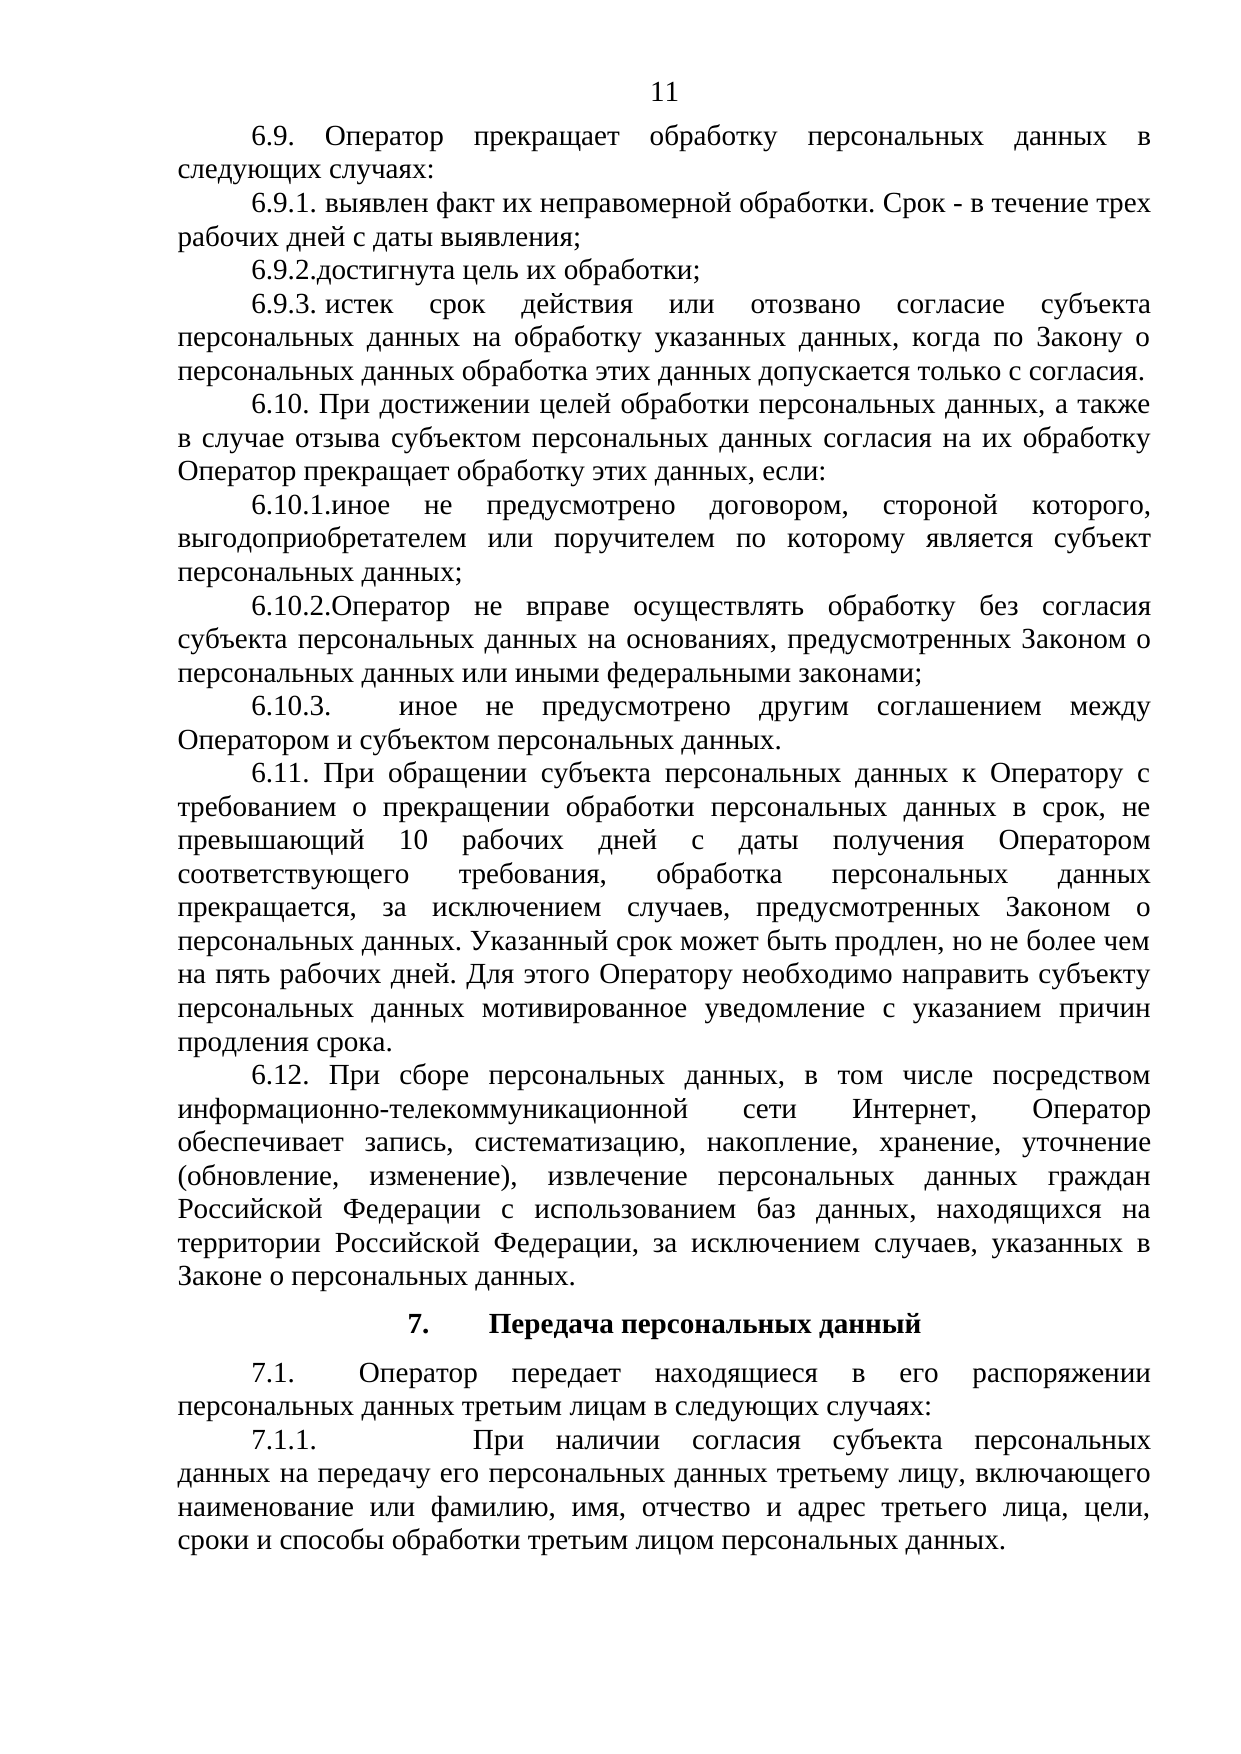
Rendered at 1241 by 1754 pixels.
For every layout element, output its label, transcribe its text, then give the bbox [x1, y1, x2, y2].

text 6.9. Оператор прекращает обработку персональных данных в следующих случаях: [177, 118, 1152, 185]
text 6.11. При обращении субъекта персональных данных к Оператору с требованием о прекращении обработки персональных данных в срок, не превышающий 10 рабочих дней с даты получения Оператором соответствующего требования, обработка персональных данных прекращается, за исключением случаев, предусмотренных Законом о персональных данных. Указанный срок может быть продлен, но не более чем на пять рабочих дней. Для этого Оператору необходимо направить субъекту персональных данных мотивированное уведомление с указанием причин продления срока. [177, 755, 1152, 1057]
text 6.9.3. истек срок действия или отозвано согласие субъекта персональных данных на обработку указанных данных, когда по Закону о персональных данных обработка этих данных допускается только с согласия. [177, 286, 1152, 386]
text 6.10.3. иное не предусмотрено другим соглашением между Оператором и субъектом персональных данных. [177, 688, 1152, 755]
text 6.12. При сборе персональных данных, в том числе посредством информационно-телекоммуникационной сети Интернет, Оператор обеспечивает запись, систематизацию, накопление, хранение, уточнение (обновление, изменение), извлечение персональных данных граждан Российской Федерации с использованием баз данных, находящихся на территории Российской Федерации, за исключением случаев, указанных в Законе о персональных данных. [177, 1057, 1152, 1292]
list Оператор передает находящиеся в его распоряжении персональных данных третьим лицам в следующих случаях: [177, 1355, 1152, 1422]
text 6.10. При достижении целей обработки персональных данных, а также в случае отзыва субъектом персональных данных согласия на их обработку Оператор прекращает обработку этих данных, если: [177, 386, 1152, 487]
text 6.10.2.Оператор не вправе осуществлять обработку без согласия субъекта персональных данных на основаниях, предусмотренных Законом о персональных данных или иными федеральными законами; [177, 588, 1152, 688]
list При наличии согласия субъекта персональных данных на передачу его персональных данных третьему лицу, включающего наименование или фамилию, имя, отчество и адрес третьего лица, цели, сроки и способы обработки третьим лицом персональных данных. [177, 1422, 1152, 1556]
text 6.9.2.достигнута цель их обработки; [177, 252, 1152, 286]
text 6.9.1. выявлен факт их неправомерной обработки. Срок - в течение трех рабочих дней с даты выявления; [177, 185, 1152, 252]
text 6.10.1.иное не предусмотрено договором, стороной которого, выгодоприобретателем или поручителем по которому является субъект персональных данных; [177, 487, 1152, 588]
list Передача персональных данный [177, 1307, 1152, 1340]
